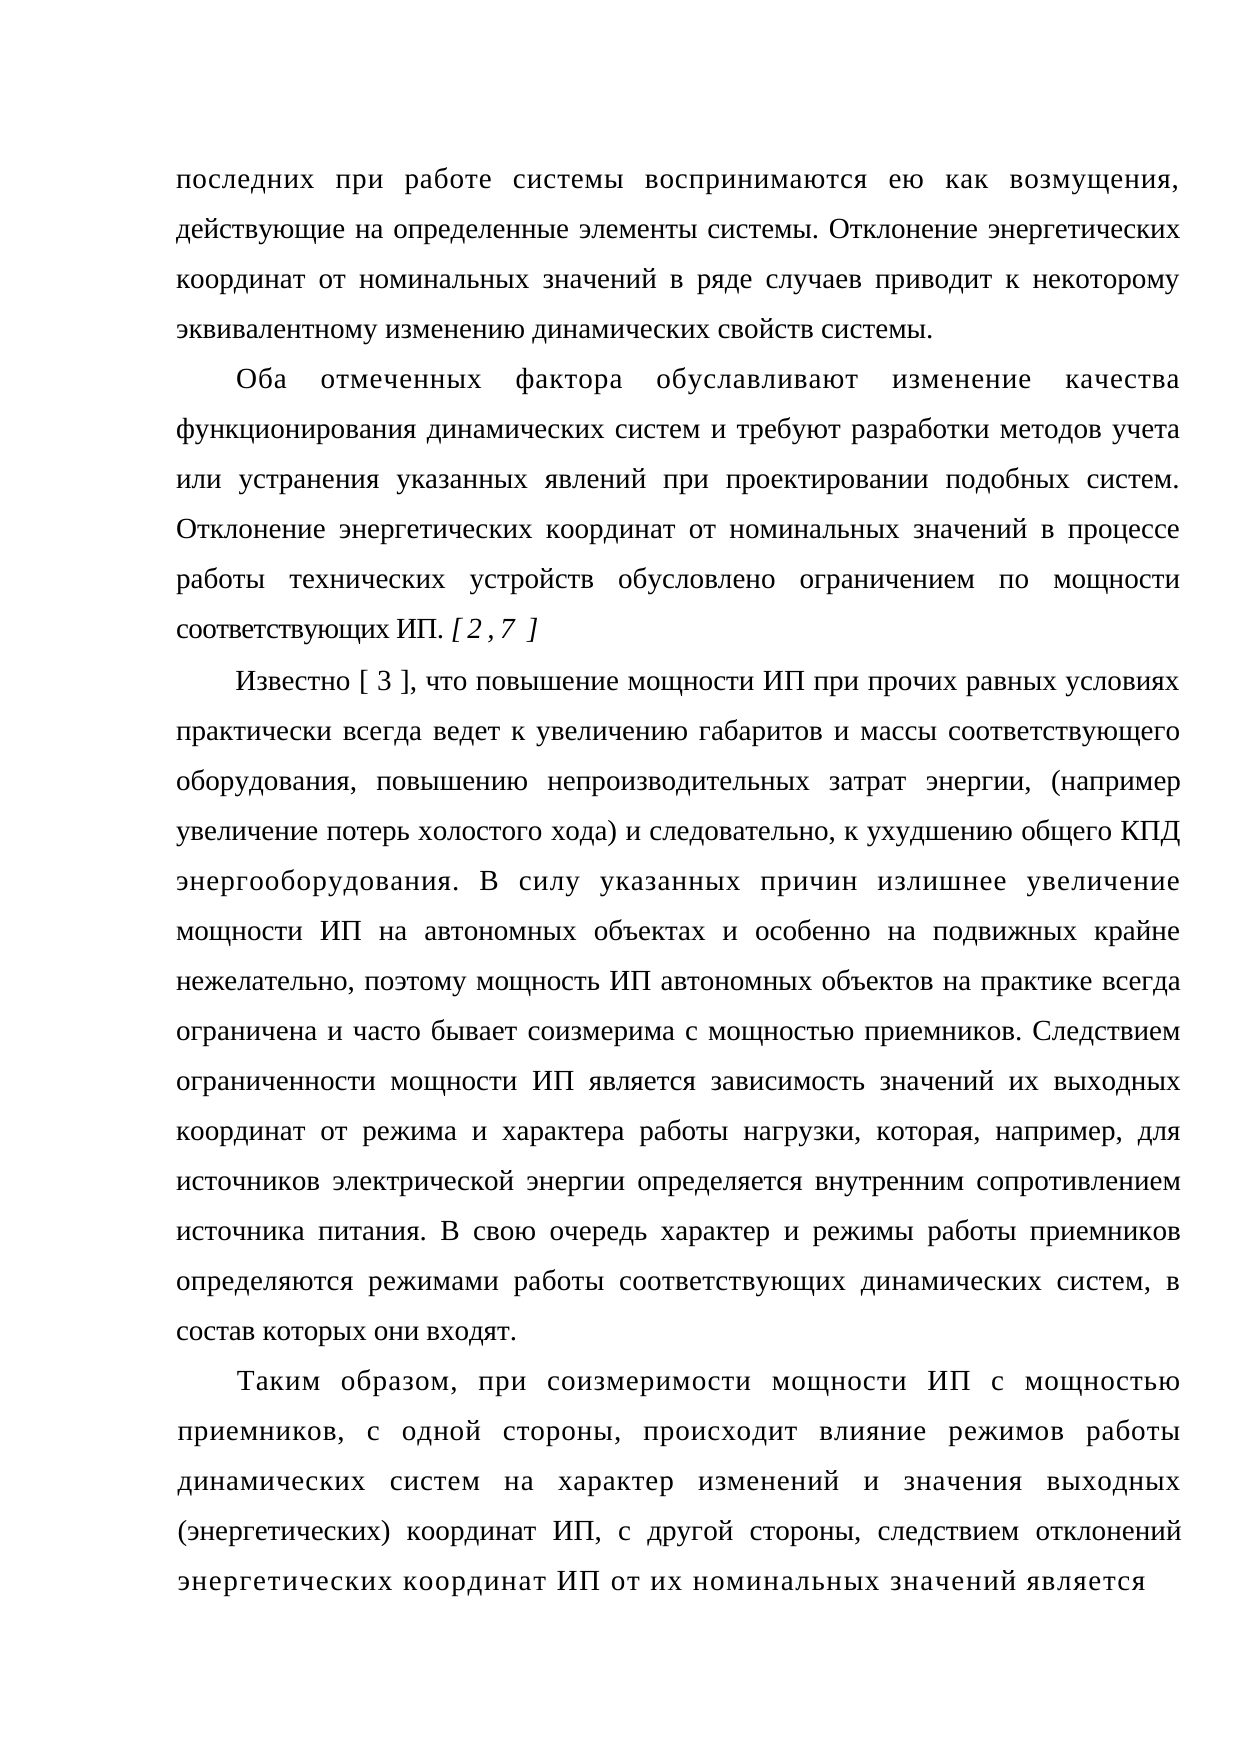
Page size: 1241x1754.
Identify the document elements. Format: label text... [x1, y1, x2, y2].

text Известно [ 3 ], что повышение мощности ИП при прочих равных условиях практически всегда ведет к увеличению габаритов и массы соответствующего оборудования, повышению непроизводительных затрат энергии, (например увеличение потерь холостого хода) и следовательно, к ухудшению общего КПД энергооборудования. В силу указанных причин излишнее увеличение мощности ИП на автономных объектах и особенно на подвижных крайне нежелательно, поэтому мощность ИП автономных объектов на практике всегда ограничена и часто бывает соизмерима с мощностью приемников. Следствием ограниченности мощности ИП является зависимость значений их выходных координат от режима и характера работы нагрузки, которая, например, для источников электрической энергии определяется внутренним сопротивлением источника питания. В свою очередь характер и режимы работы приемников определяются режимами работы соответствующих динамических систем, в состав которых они входят. [176, 650, 1181, 1350]
text Таким образом, при соизмеримости мощности ИП с мощностью приемников, с одной стороны, происходит влияние режимов работы динамических систем на характер изменений и значения выходных (энергетических) координат ИП, с другой стороны, следствием отклонений энергетических координат ИП от их номинальных значений является [177, 1350, 1182, 1600]
text Оба отмеченных фактора обуславливают изменение качества функционирования динамических систем и требуют разработки методов учета или устранения указанных явлений при проектировании подобных систем. Отклонение энергетических координат от номинальных значений в процессе работы технических устройств обусловлено ограничением по мощности соответствующих ИП. [2,7 ] [176, 348, 1181, 648]
text последних при работе системы воспринимаются ею как возмущения, действующие на определенные элементы системы. Отклонение энергетических координат от номинальных значений в ряде случаев приводит к некоторому эквивалентному изменению динамических свойств системы. [176, 148, 1181, 348]
